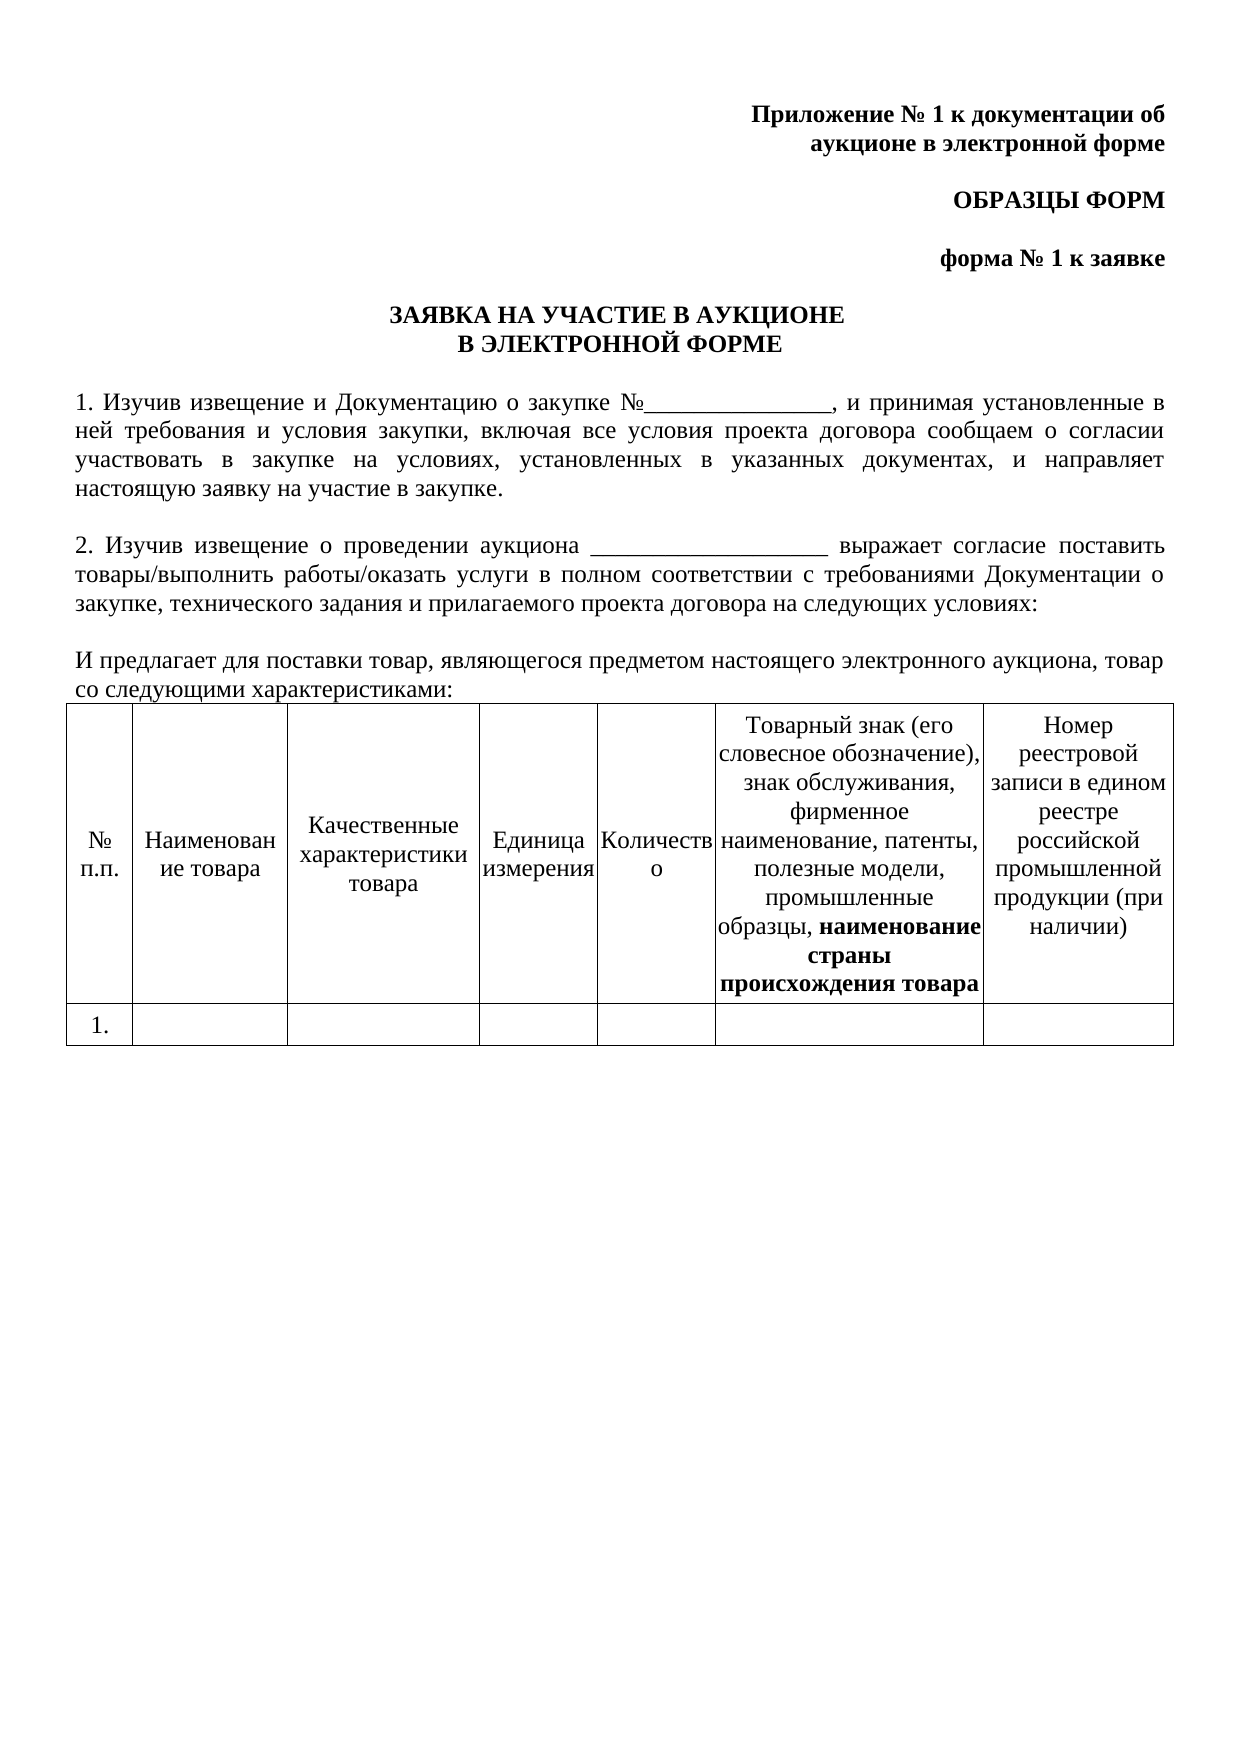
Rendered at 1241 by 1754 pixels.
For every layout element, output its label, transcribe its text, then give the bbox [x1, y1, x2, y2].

table_header Количество [598, 704, 715, 1003]
text форма № 1 к заявке [75, 243, 1165, 272]
table_header № п.п. [67, 704, 132, 1003]
text ЗАЯВКА НА УЧАСТИЕ В АУКЦИОНЕ В ЭЛЕКТРОННОЙ ФОРМЕ [75, 300, 1165, 358]
table_cell [984, 1004, 1173, 1045]
table_cell [716, 1004, 983, 1045]
text 1. Изучив извещение и Документацию о закупке №_______________, и принимая установленные в ней требования и условия закупки, включая все условия проекта договора сообщаем о согласии участвовать в закупке на условиях, установленных в указанных документах, и направляет настоящую заявку на участие в закупке. [75, 387, 1165, 502]
text аукционе в электронной форме [75, 128, 1165, 157]
table_cell 1. [67, 1004, 132, 1045]
text Приложение № 1 к документации об [75, 99, 1165, 128]
text ОБРАЗЦЫ ФОРМ [75, 185, 1165, 214]
table_header Качественные характеристики товара [288, 704, 479, 1003]
table_header Товарный знак (его словесное обозначение), знак обслуживания, фирменное наименование, патенты, полезные модели, промышленные образцы, наименование страны происхождения товара [716, 704, 983, 1003]
table_header Единица измерения [480, 704, 597, 1003]
table_cell [598, 1004, 715, 1045]
text И предлагает для поставки товар, являющегося предметом настоящего электронного аукциона, товар со следующими характеристиками: [75, 645, 1165, 703]
table_cell [480, 1004, 597, 1045]
table_header Номер реестровой записи в едином реестре российской промышленной продукции (при наличии) [984, 704, 1173, 1003]
text 2. Изучив извещение о проведении аукциона ___________________ выражает согласие поставить товары/выполнить работы/оказать услуги в полном соответствии с требованиями Документации о закупке, технического задания и прилагаемого проекта договора на следующих условиях: [75, 530, 1165, 617]
table_cell [133, 1004, 287, 1045]
table_cell [288, 1004, 479, 1045]
table_header Наименование товара [133, 704, 287, 1003]
